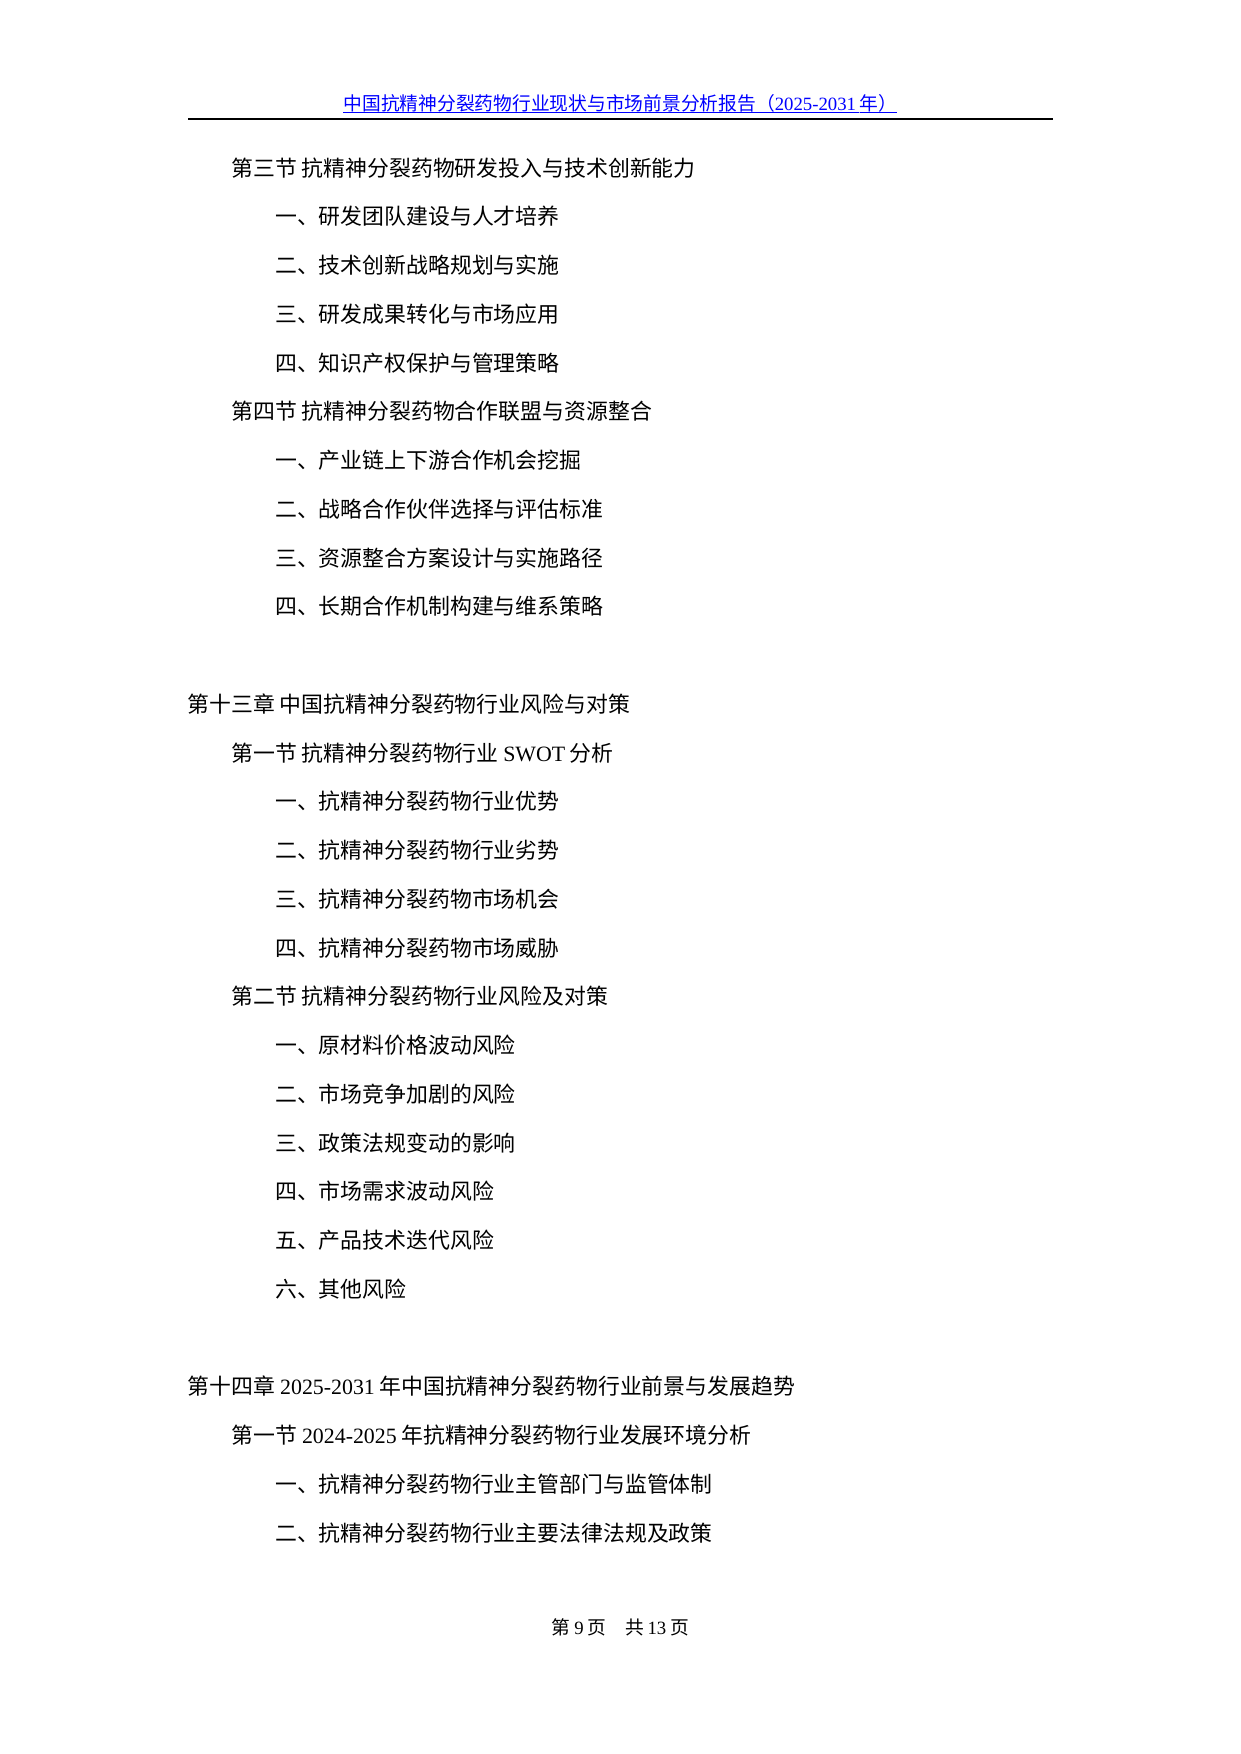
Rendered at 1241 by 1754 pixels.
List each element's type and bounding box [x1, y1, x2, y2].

text [187, 150, 1053, 1548]
